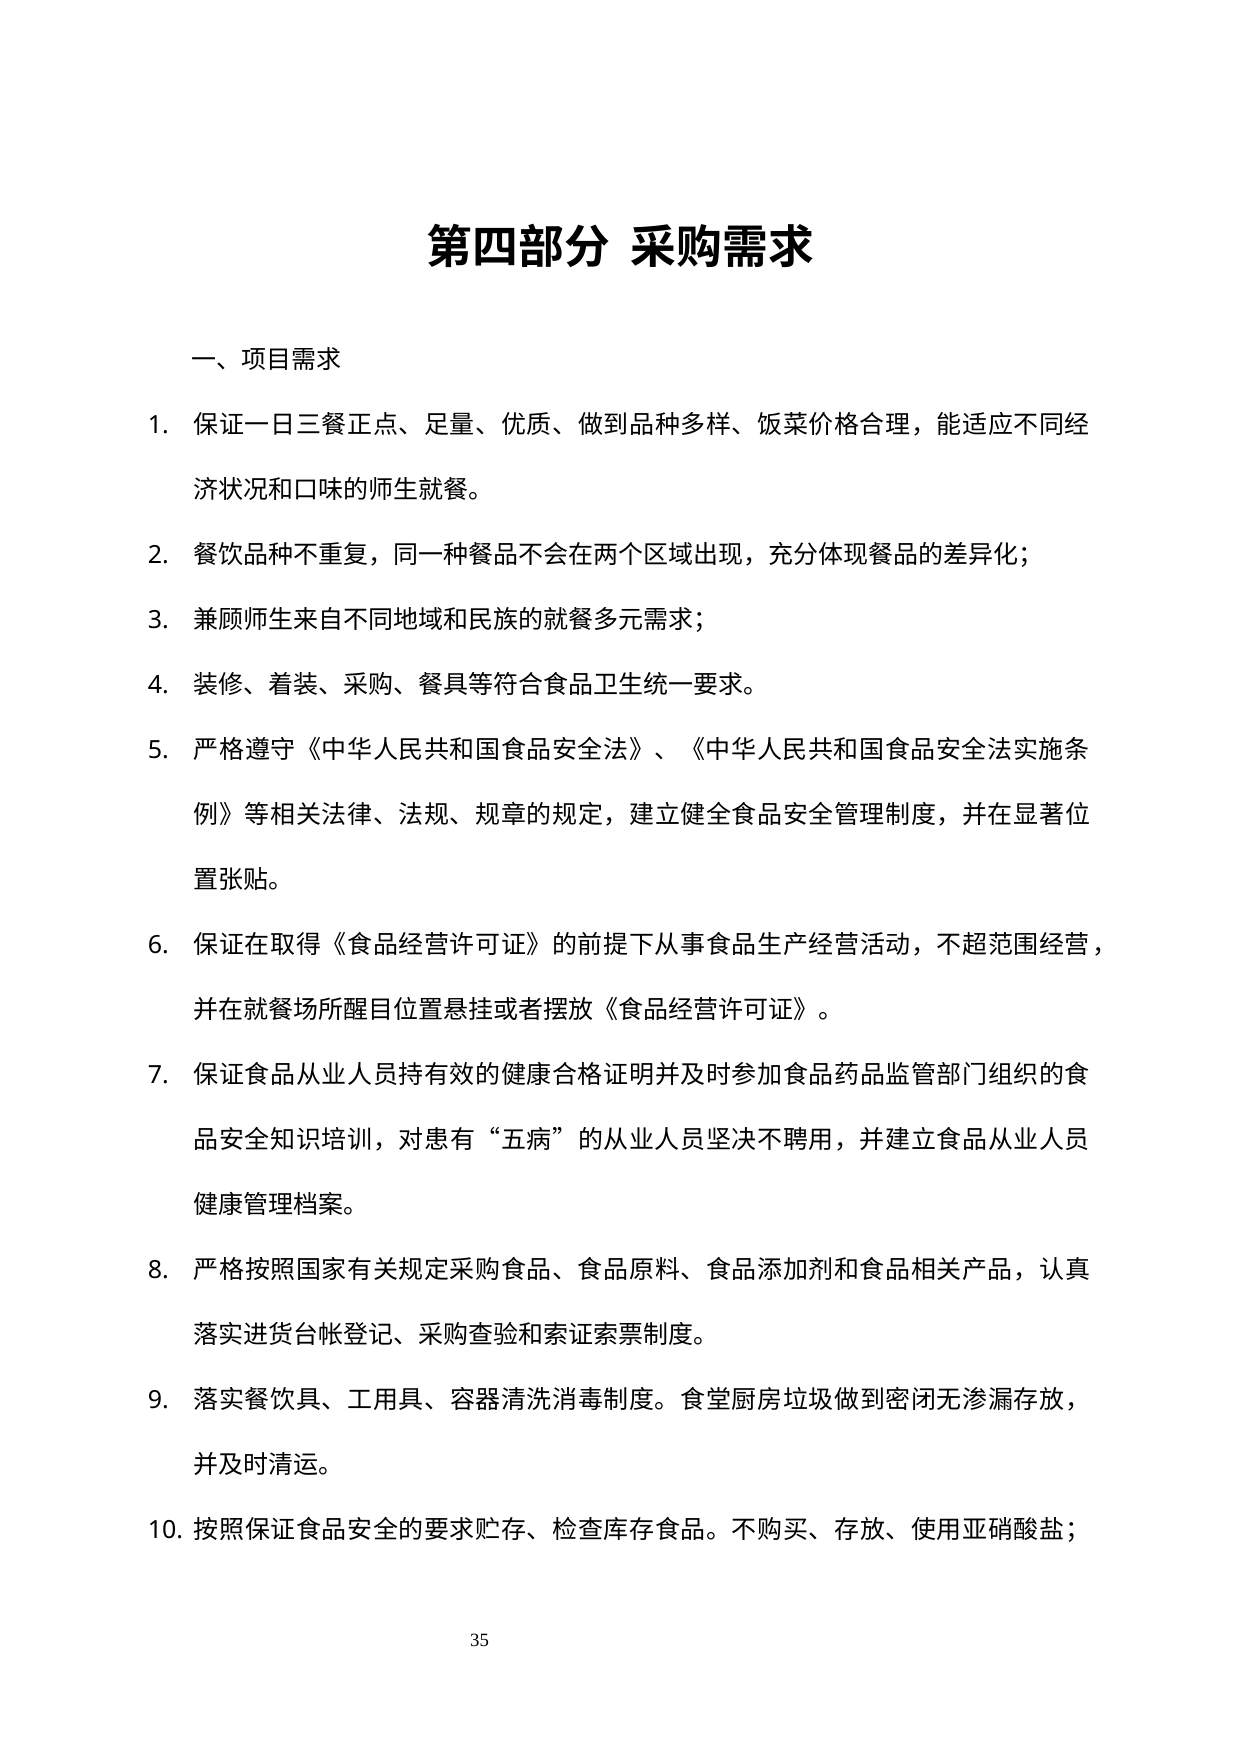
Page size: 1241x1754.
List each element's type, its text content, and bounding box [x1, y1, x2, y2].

list 严格遵守《中华人民共和国食品安全法》、《中华人民共和国食品安全法实施条例》等相关法律、法规、规章的规定，建立健全食品安全管理制度，并在显著位置张贴。 [148, 715, 1093, 910]
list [148, 1495, 1093, 1560]
list 严格按照国家有关规定采购食品、食品原料、食品添加剂和食品相关产品，认真落实进货台帐登记、采购查验和索证索票制度。 [148, 1235, 1093, 1365]
list 餐饮品种不重复，同一种餐品不会在两个区域出现，充分体现餐品的差异化； [148, 520, 1093, 585]
list 落实餐饮具、工用具、容器清洗消毒制度。食堂厨房垃圾做到密闭无渗漏存放，并及时清运。 [148, 1365, 1093, 1495]
text 一、项目需求 [191, 325, 1093, 390]
list 装修、着装、采购、餐具等符合食品卫生统一要求。 [148, 650, 1093, 715]
list 兼顾师生来自不同地域和民族的就餐多元需求； [148, 585, 1093, 650]
subtitle 第四部分 采购需求 [148, 194, 1093, 292]
list 保证在取得《食品经营许可证》的前提下从事食品生产经营活动，不超范围经营，并在就餐场所醒目位置悬挂或者摆放《食品经营许可证》。 [148, 910, 1093, 1040]
list 保证食品从业人员持有效的健康合格证明并及时参加食品药品监管部门组织的食品安全知识培训，对患有“五病”的从业人员坚决不聘用，并建立食品从业人员健康管理档案。 [148, 1040, 1093, 1235]
list 保证一日三餐正点、足量、优质、做到品种多样、饭菜价格合理，能适应不同经济状况和口味的师生就餐。 [148, 390, 1093, 520]
